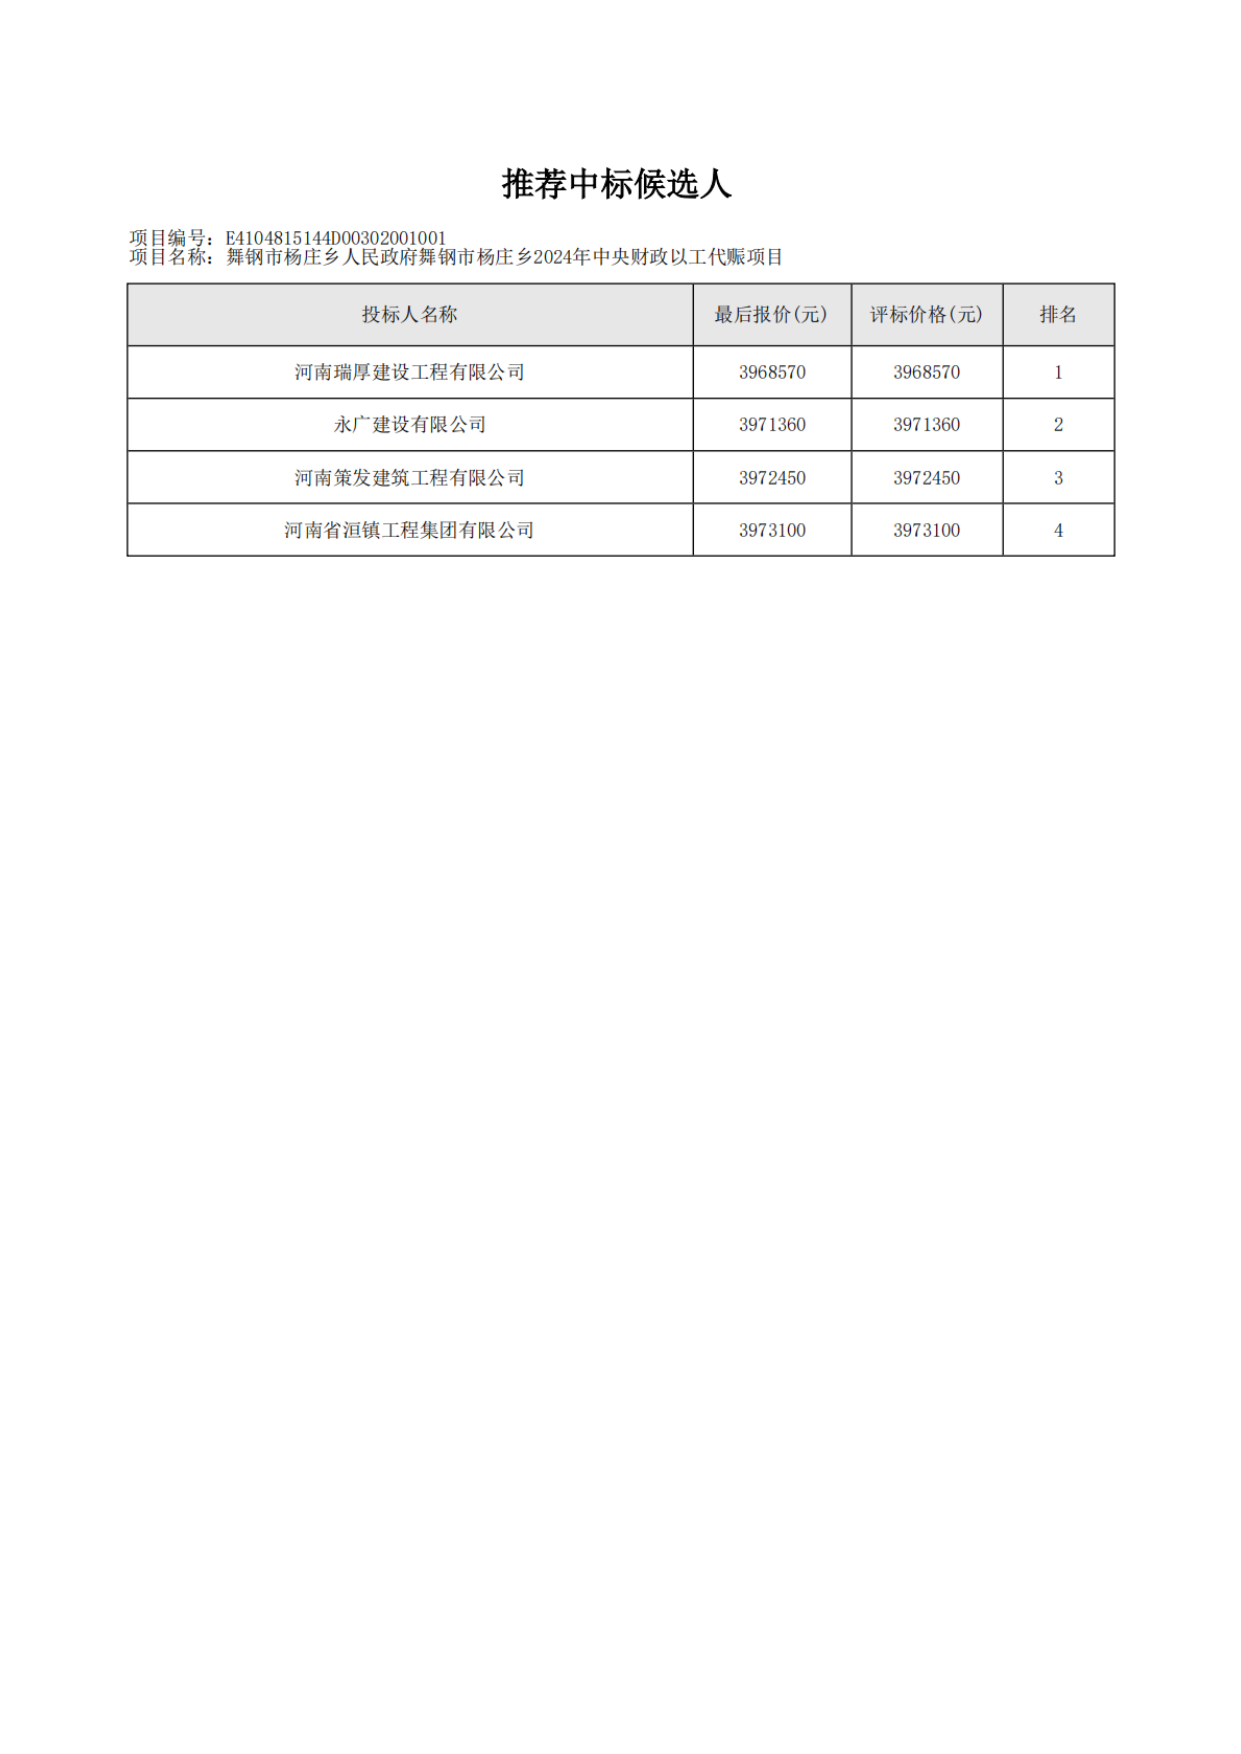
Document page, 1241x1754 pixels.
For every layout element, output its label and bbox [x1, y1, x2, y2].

picture [113, 162, 1128, 561]
